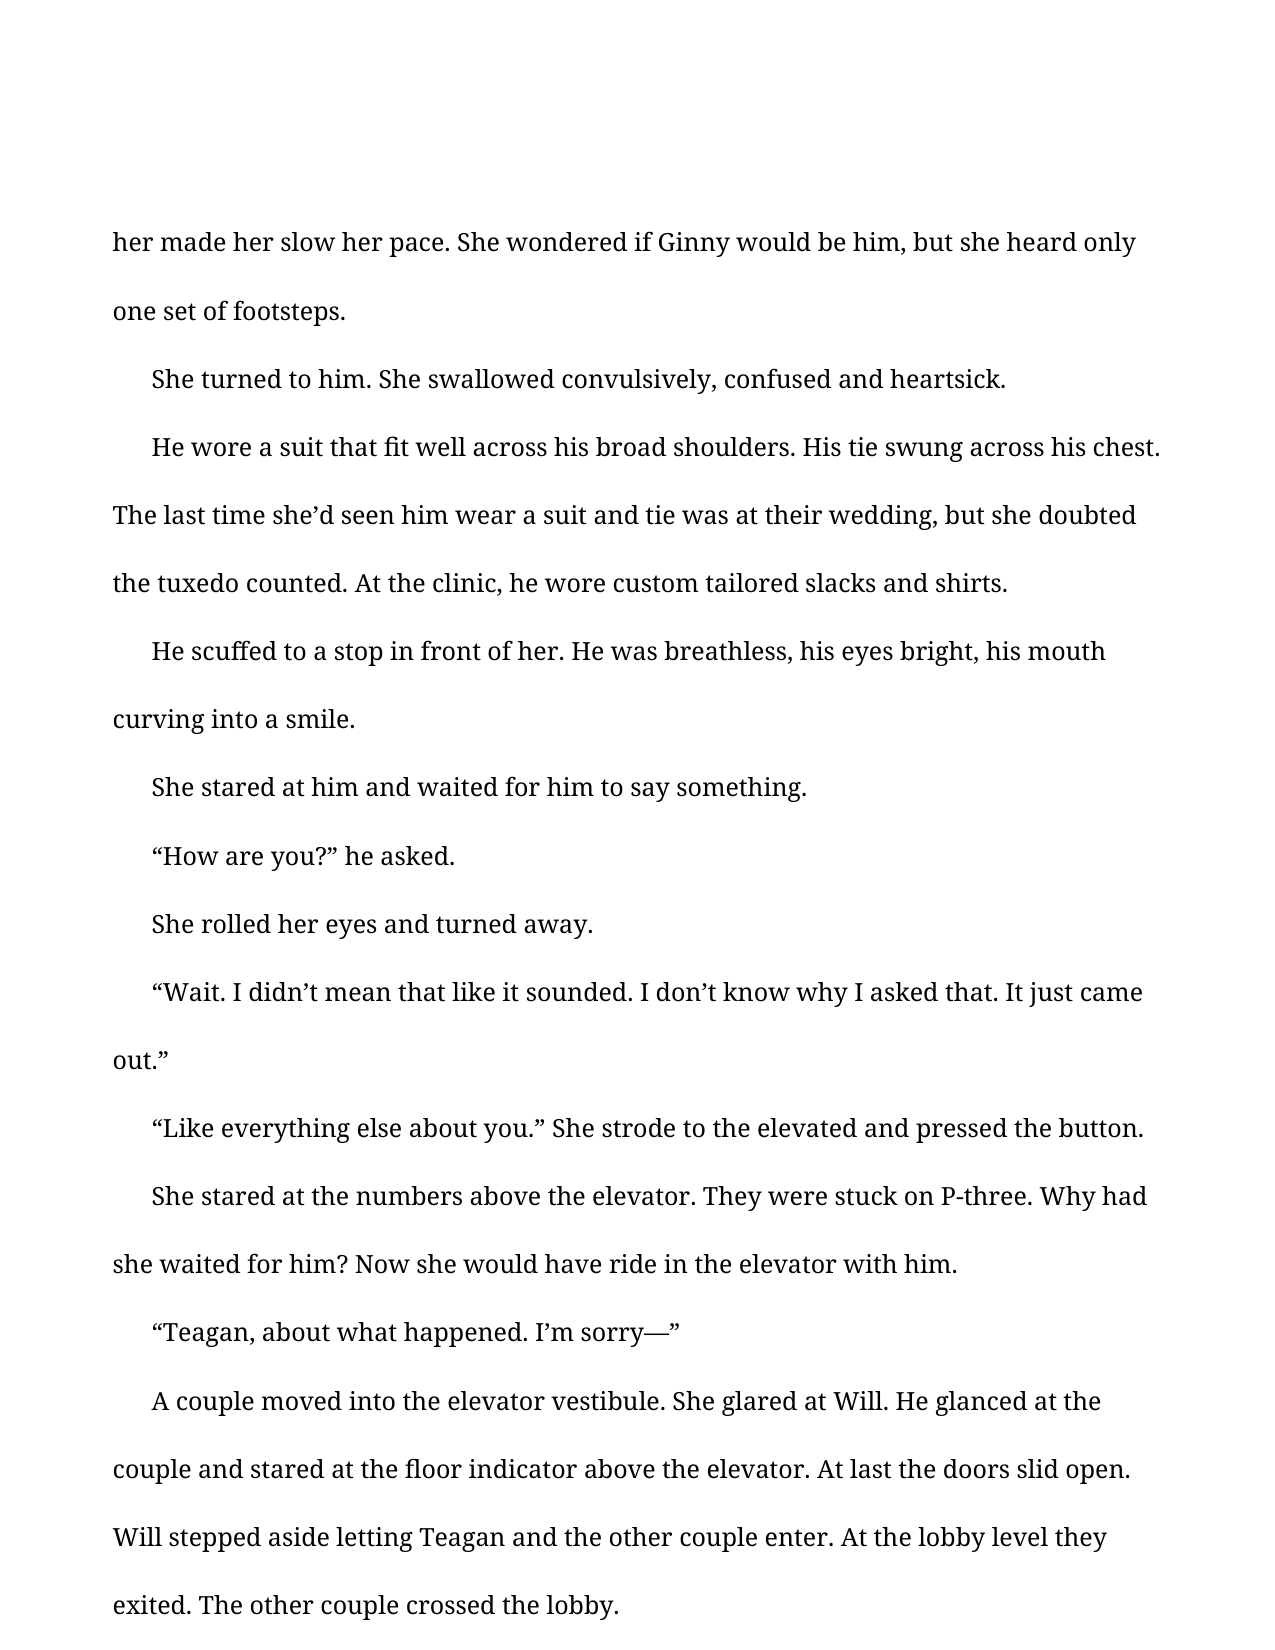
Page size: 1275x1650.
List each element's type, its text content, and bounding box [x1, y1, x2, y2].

text He scuffed to a stop in front of her. He was breathless, his eyes bright, his mouth curving into a smile. [112, 634, 1162, 736]
text “How are you?” he asked. [112, 838, 1162, 872]
text He wore a suit that fit well across his broad shoulders. His tie swung across his chest. The last time she’d seen him wear a suit and tie was at their wedding, but she doubted the tuxedo counted. At the clinic, he wore custom tailored slacks and shirts. [112, 429, 1162, 600]
text She rolled her eyes and turned away. [112, 906, 1162, 940]
text A couple moved into the elevator vestibule. She glared at Will. He glanced at the couple and stared at the floor indicator above the elevator. At last the doors slid open. Will stepped aside letting Teagan and the other couple enter. At the lobby level they exited. The other couple crossed the lobby. [112, 1383, 1162, 1622]
text “Wait. I didn’t mean that like it sounded. I don’t know why I asked that. It just came out.” [112, 974, 1162, 1077]
text She turned to him. She swallowed convulsively, confused and heartsick. [112, 361, 1162, 395]
text She stared at him and waited for him to say something. [112, 770, 1162, 804]
text “Like everything else about you.” She strode to the elevated and pressed the button. [112, 1111, 1162, 1145]
text She stared at the numbers above the elevator. They were stuck on P-three. Why had she waited for him? Now she would have ride in the elevator with him. [112, 1179, 1162, 1281]
text “Teagan, about what happened. I’m sorry—” [112, 1315, 1162, 1349]
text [112, 225, 1162, 327]
